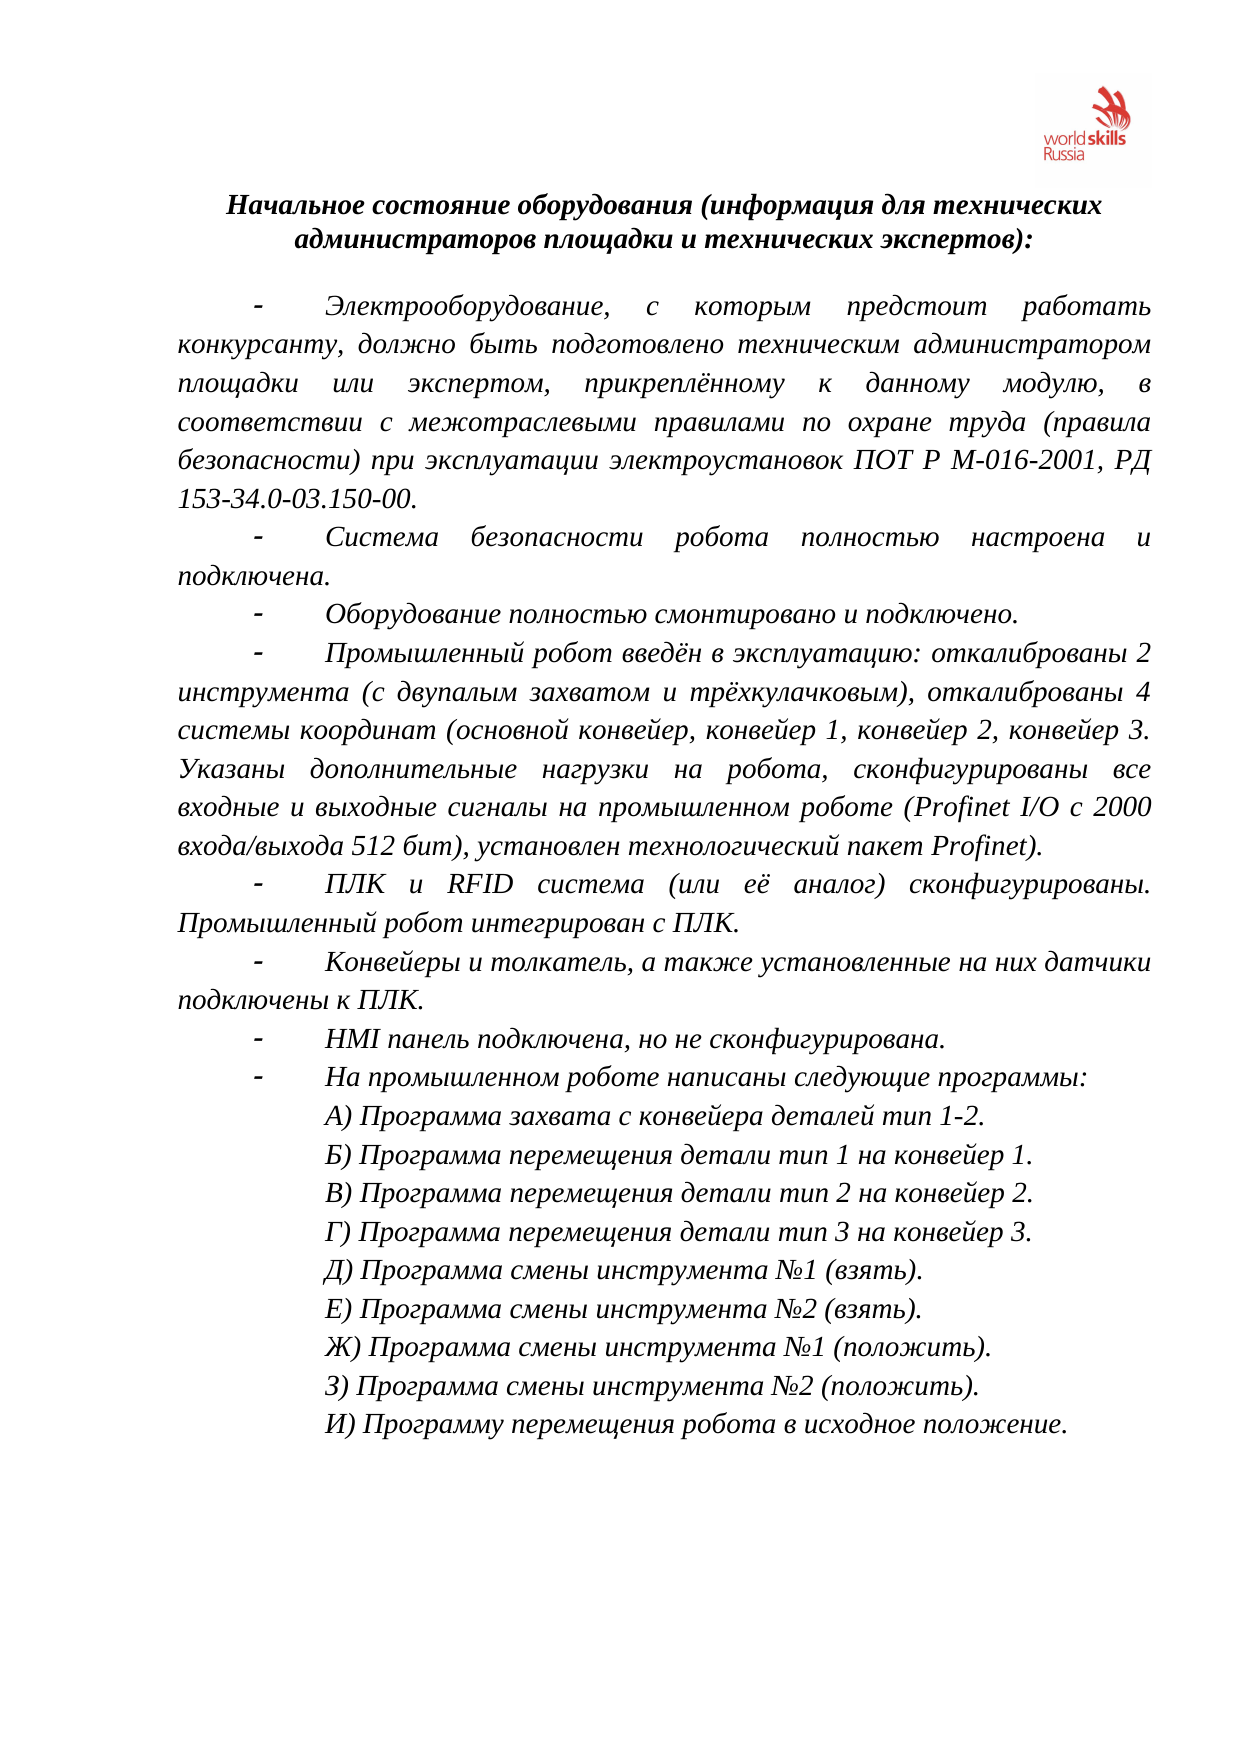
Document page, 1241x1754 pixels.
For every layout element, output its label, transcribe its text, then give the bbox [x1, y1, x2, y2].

list Электрооборудование, с которым предстоит работать конкурсанту, должно быть подготовлено техническим администратором площадки или экспертом, прикреплённому к данному модулю, в соответствии с межотраслевыми правилами по охране труда (правила безопасности) при эксплуатации электроустановок ПОТ Р М-016-2001, РД 153-34.0-03.150-00. [177, 288, 1152, 514]
list А) Программа захвата с конвейера деталей тип 1-2. [325, 1098, 1152, 1132]
list З) Программа смены инструмента №2 (положить). [325, 1368, 1152, 1402]
list HMI панель подключена, но не сконфигурирована. [177, 1021, 1152, 1054]
list Е) Программа смены инструмента №2 (взять). [325, 1291, 1152, 1324]
list Г) Программа перемещения детали тип 3 на конвейер 3. [325, 1214, 1152, 1247]
list Промышленный робот введён в эксплуатацию: откалиброваны 2 инструмента (с двупалым захватом и трёхкулачковым), откалиброваны 4 системы координат (основной конвейер, конвейер 1, конвейер 2, конвейер 3. Указаны дополнительные нагрузки на робота, сконфигурированы все входные и выходные сигналы на промышленном роботе (Profinet I/O с 2000 входа/выхода 512 бит), установлен технологический пакет Profinet). [177, 635, 1152, 862]
picture [1034, 73, 1152, 188]
list В) Программа перемещения детали тип 2 на конвейер 2. [325, 1175, 1152, 1209]
text Начальное состояние оборудования (информация для технических администраторов площадки и технических экспертов): [177, 187, 1152, 254]
list Д) Программа смены инструмента №1 (взять). [325, 1252, 1152, 1286]
list Ж) Программа смены инструмента №1 (положить). [325, 1329, 1152, 1363]
list И) Программу перемещения робота в исходное положение. [325, 1407, 1152, 1440]
list ПЛК и RFID система (или её аналог) сконфигурированы. Промышленный робот интегрирован с ПЛК. [177, 867, 1152, 939]
list Конвейеры и толкатель, а также установленные на них датчики подключены к ПЛК. [177, 944, 1152, 1016]
list Оборудование полностью смонтировано и подключено. [177, 597, 1152, 630]
list Б) Программа перемещения детали тип 1 на конвейер 1. [325, 1137, 1152, 1170]
list На промышленном роботе написаны следующие программы: [177, 1059, 1152, 1093]
list Система безопасности робота полностью настроена и подключена. [177, 519, 1152, 592]
